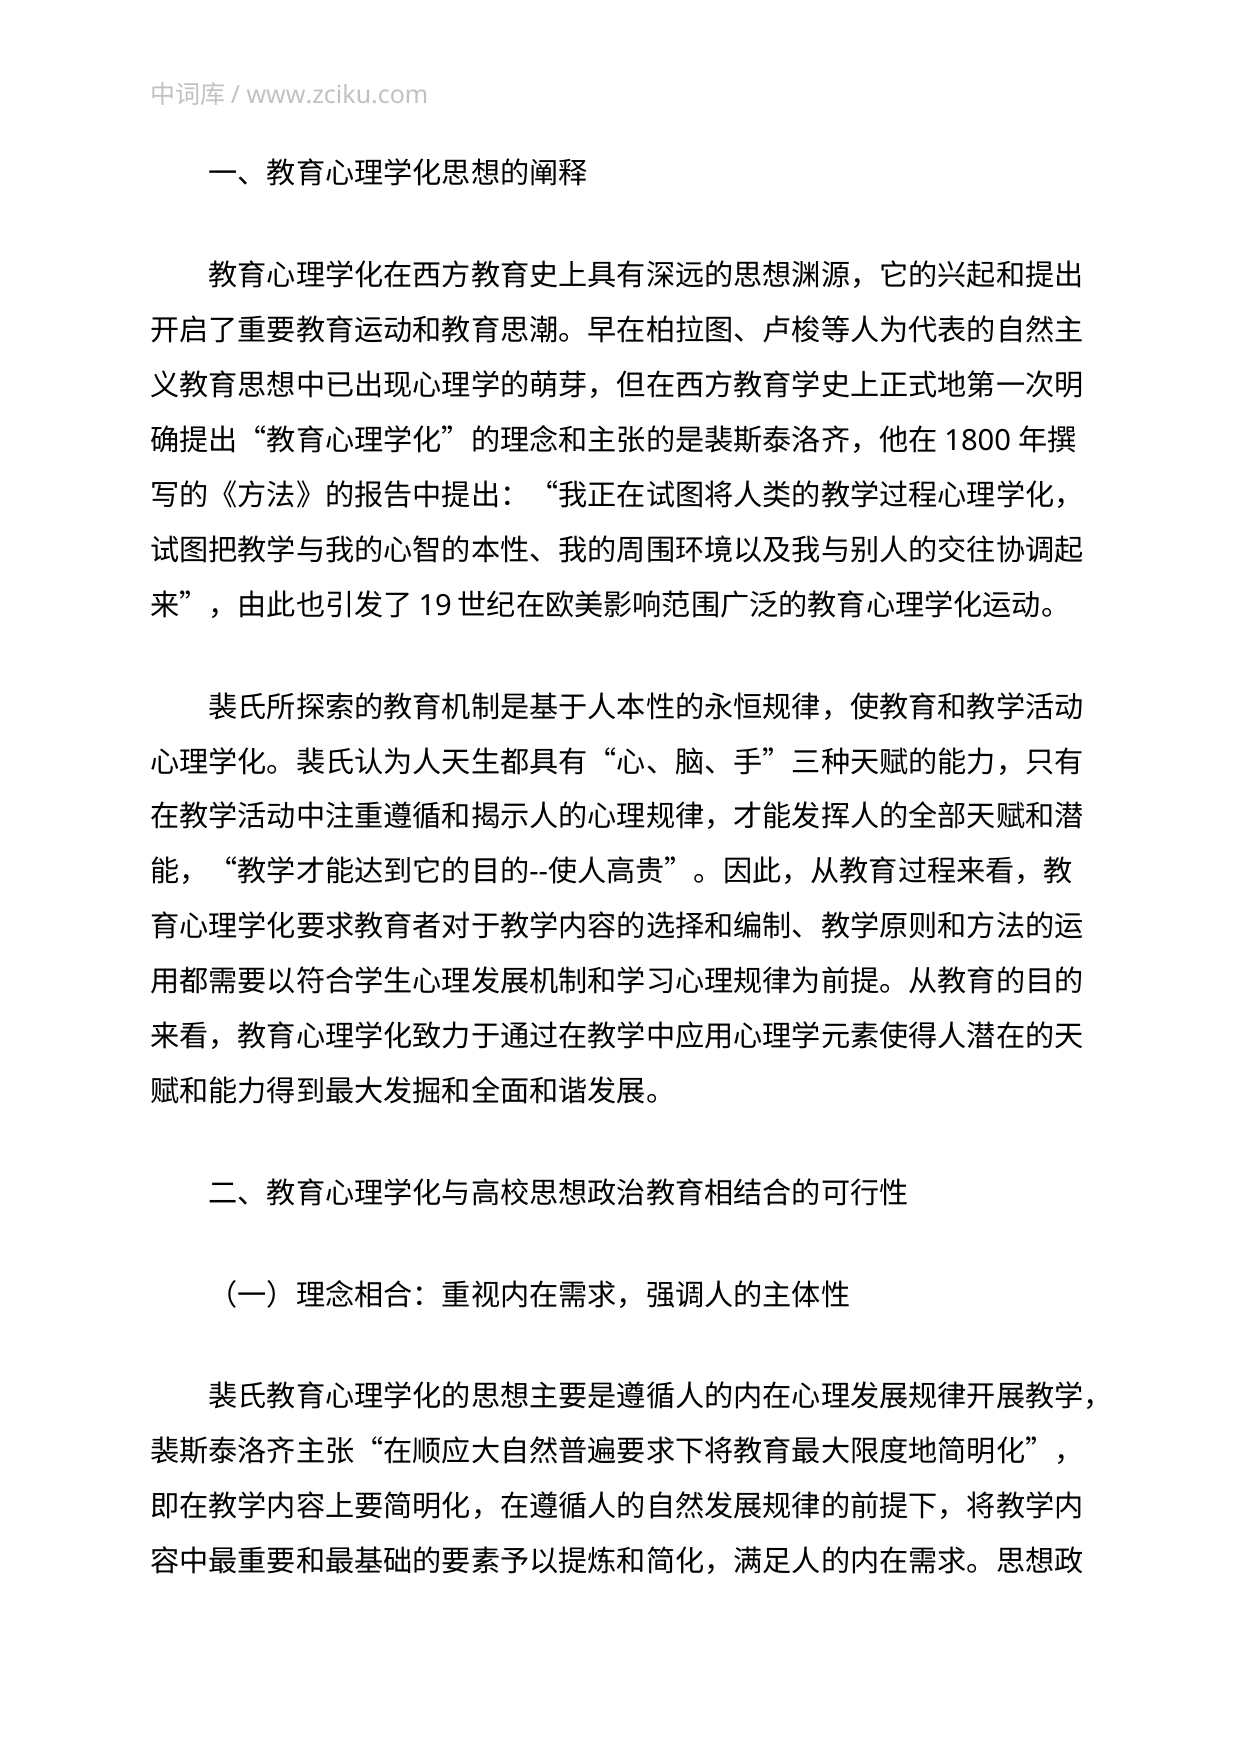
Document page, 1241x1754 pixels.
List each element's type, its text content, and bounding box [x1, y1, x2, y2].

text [150, 1373, 1090, 1580]
text 一、教育心理学化思想的阐释 [150, 150, 1090, 192]
text 裴氏所探索的教育机制是基于人本性的永恒规律，使教育和教学活动心理学化。裴氏认为人天生都具有“心、脑、手”三种天赋的能力，只有在教学活动中注重遵循和揭示人的心理规律，才能发挥人的全部天赋和潜能，“教学才能达到它的目的--使人高贵”。因此，从教育过程来看，教育心理学化要求教育者对于教学内容的选择和编制、教学原则和方法的运用都需要以符合学生心理发展机制和学习心理规律为前提。从教育的目的来看，教育心理学化致力于通过在教学中应用心理学元素使得人潜在的天赋和能力得到最大发掘和全面和谐发展。 [150, 683, 1090, 1110]
text 二、教育心理学化与高校思想政治教育相结合的可行性 [150, 1169, 1090, 1212]
text （一）理念相合：重视内在需求，强调人的主体性 [150, 1271, 1090, 1313]
text 教育心理学化在西方教育史上具有深远的思想渊源，它的兴起和提出开启了重要教育运动和教育思潮。早在柏拉图、卢梭等人为代表的自然主义教育思想中已出现心理学的萌芽，但在西方教育学史上正式地第一次明确提出“教育心理学化”的理念和主张的是裴斯泰洛齐，他在 1800 年撰写的《方法》的报告中提出：“我正在试图将人类的教学过程心理学化，试图把教学与我的心智的本性、我的周围环境以及我与别人的交往协调起来”，由此也引发了19世纪在欧美影响范围广泛的教育心理学化运动。 [150, 252, 1090, 624]
